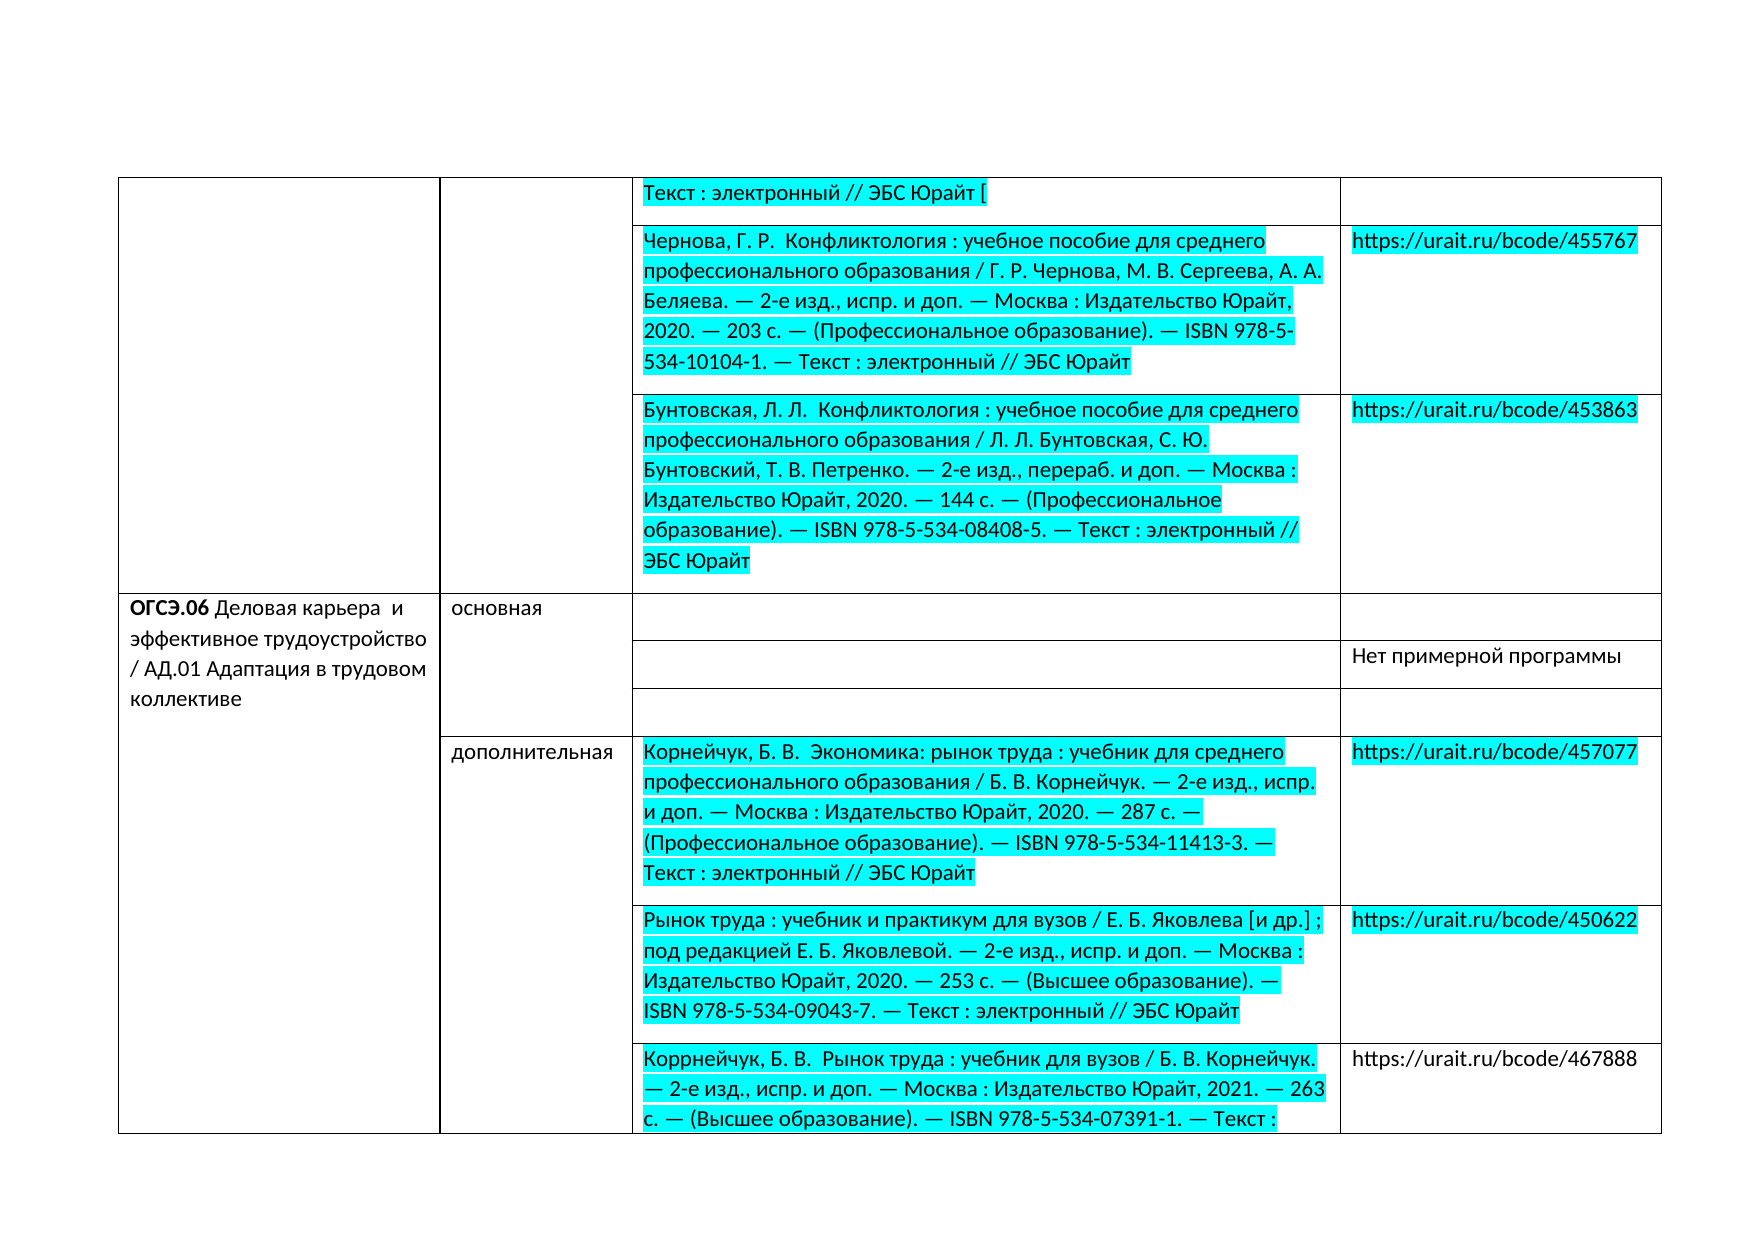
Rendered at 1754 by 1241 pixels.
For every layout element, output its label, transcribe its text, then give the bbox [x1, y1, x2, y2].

table_cell Бунтовская, Л. Л. Конфликтология : учебное пособие для среднего профессионального образования / Л. Л. Бунтовская, С. Ю. Бунтовский, Т. В. Петренко. — 2-е изд., перераб. и доп. — Москва : Издательство Юрайт, 2020. — 144 с. — (Профессиональное образование). — ISBN 978-5-534-08408-5. — Текст : электронный // ЭБС Юрайт [633, 395, 1340, 592]
table_cell https://urait.ru/bcode/450622 [1341, 906, 1661, 1043]
table_cell [633, 689, 1340, 736]
table_cell [633, 641, 1340, 688]
table_cell [633, 594, 1340, 640]
table_cell [1341, 689, 1661, 736]
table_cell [1341, 1044, 1661, 1132]
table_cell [633, 178, 1340, 225]
table_cell Чернова, Г. Р. Конфликтология : учебное пособие для среднего профессионального образования / Г. Р. Чернова, М. В. Сергеева, А. А. Беляева. — 2-е изд., испр. и доп. — Москва : Издательство Юрайт, 2020. — 203 с. — (Профессиональное образование). — ISBN 978-5-534-10104-1. — Текст : электронный // ЭБС Юрайт [633, 226, 1340, 394]
table_cell Нет примерной программы [1341, 641, 1661, 688]
table_cell https://urait.ru/bcode/455767 [1341, 226, 1661, 394]
table_cell [1341, 594, 1661, 640]
table_cell Корнейчук, Б. В. Экономика: рынок труда : учебник для среднего профессионального образования / Б. В. Корнейчук. — 2-е изд., испр. и доп. — Москва : Издательство Юрайт, 2020. — 287 с. — (Профессиональное образование). — ISBN 978-5-534-11413-3. — Текст : электронный // ЭБС Юрайт [633, 737, 1340, 904]
table_cell ОГСЭ.06 Деловая карьера и эффективное трудоустройство / АД.01 Адаптация в трудовом коллективе [119, 594, 439, 1132]
table_cell https://urait.ru/bcode/453863 [1341, 395, 1661, 592]
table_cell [633, 1044, 1340, 1132]
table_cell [1341, 178, 1661, 225]
table_cell https://urait.ru/bcode/457077 [1341, 737, 1661, 904]
table_cell Рынок труда : учебник и практикум для вузов / Е. Б. Яковлева [и др.] ; под редакцией Е. Б. Яковлевой. — 2-е изд., испр. и доп. — Москва : Издательство Юрайт, 2020. — 253 с. — (Высшее образование). — ISBN 978-5-534-09043-7. — Текст : электронный // ЭБС Юрайт [633, 906, 1340, 1043]
table_cell основная [441, 594, 632, 736]
table_cell дополнительная [441, 737, 632, 1132]
